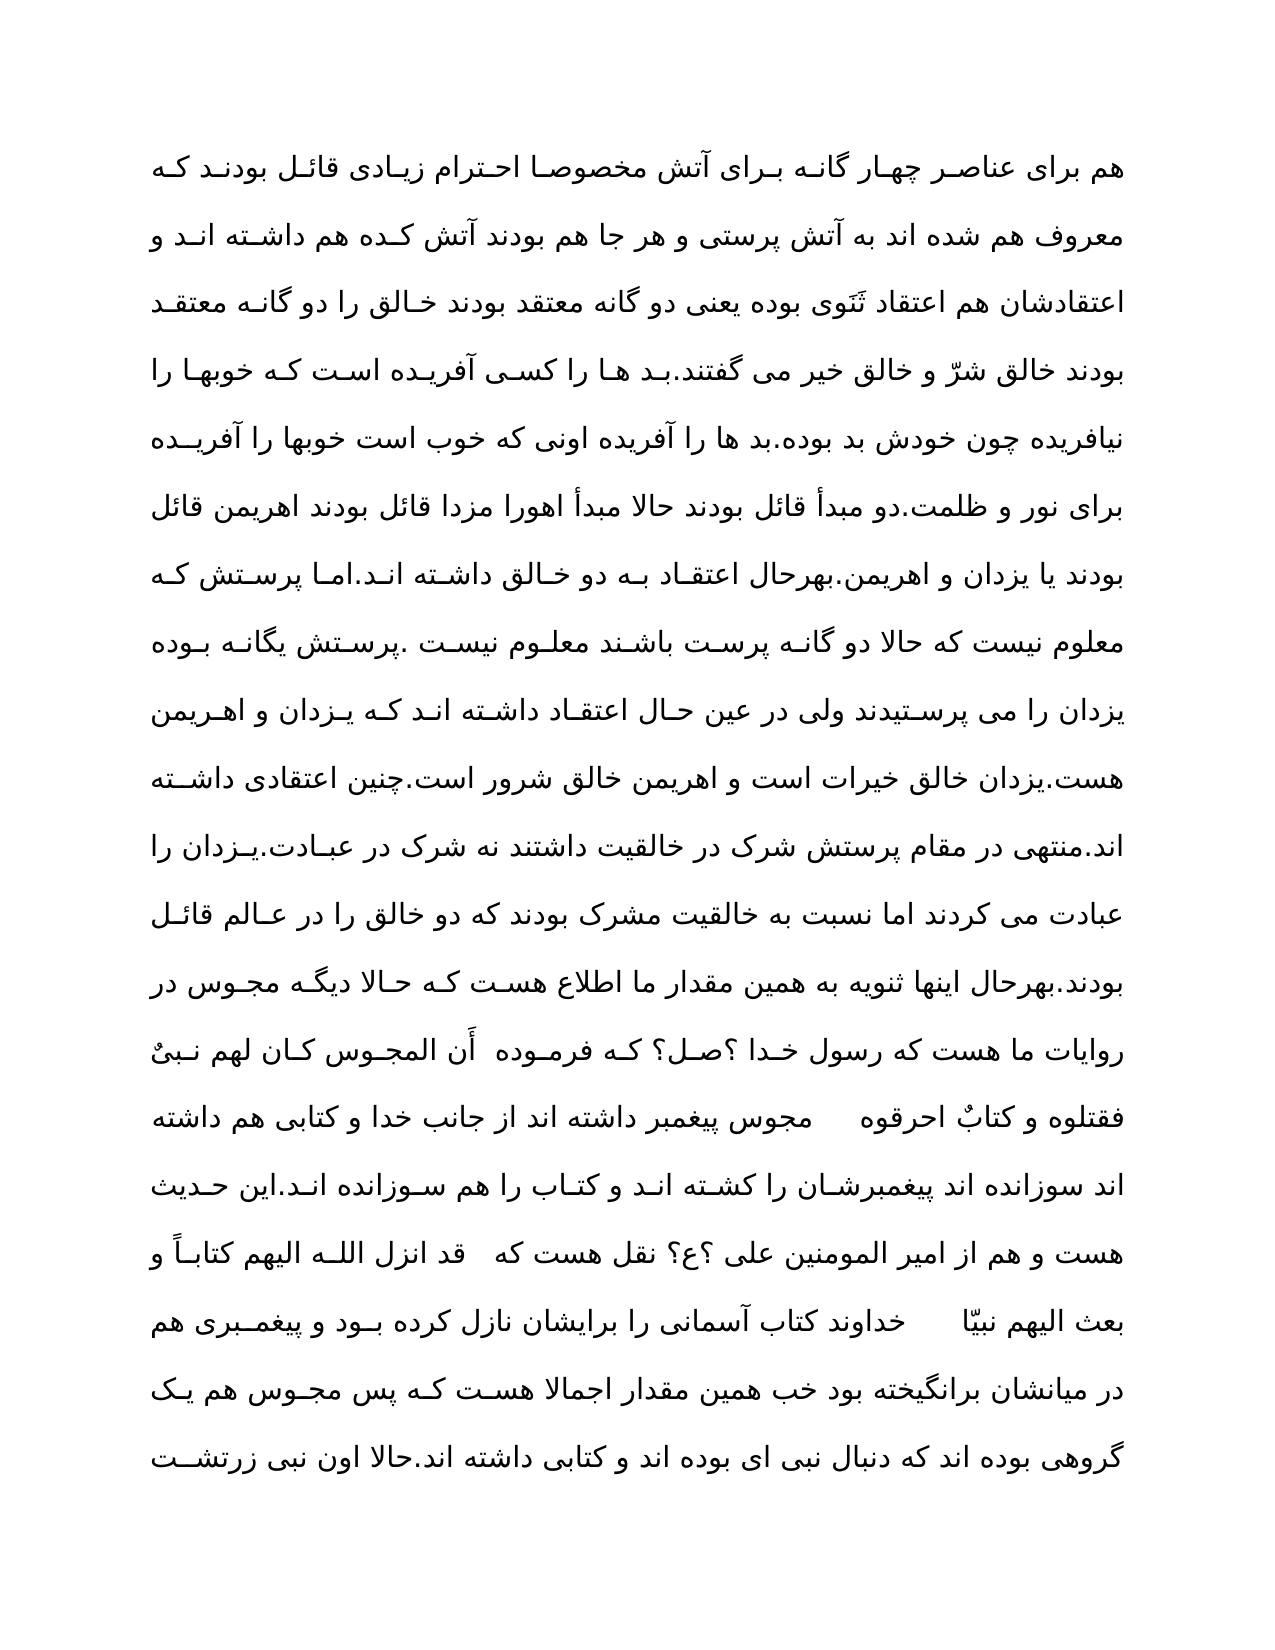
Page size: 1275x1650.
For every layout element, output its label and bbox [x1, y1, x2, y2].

text [150, 150, 1125, 1474]
